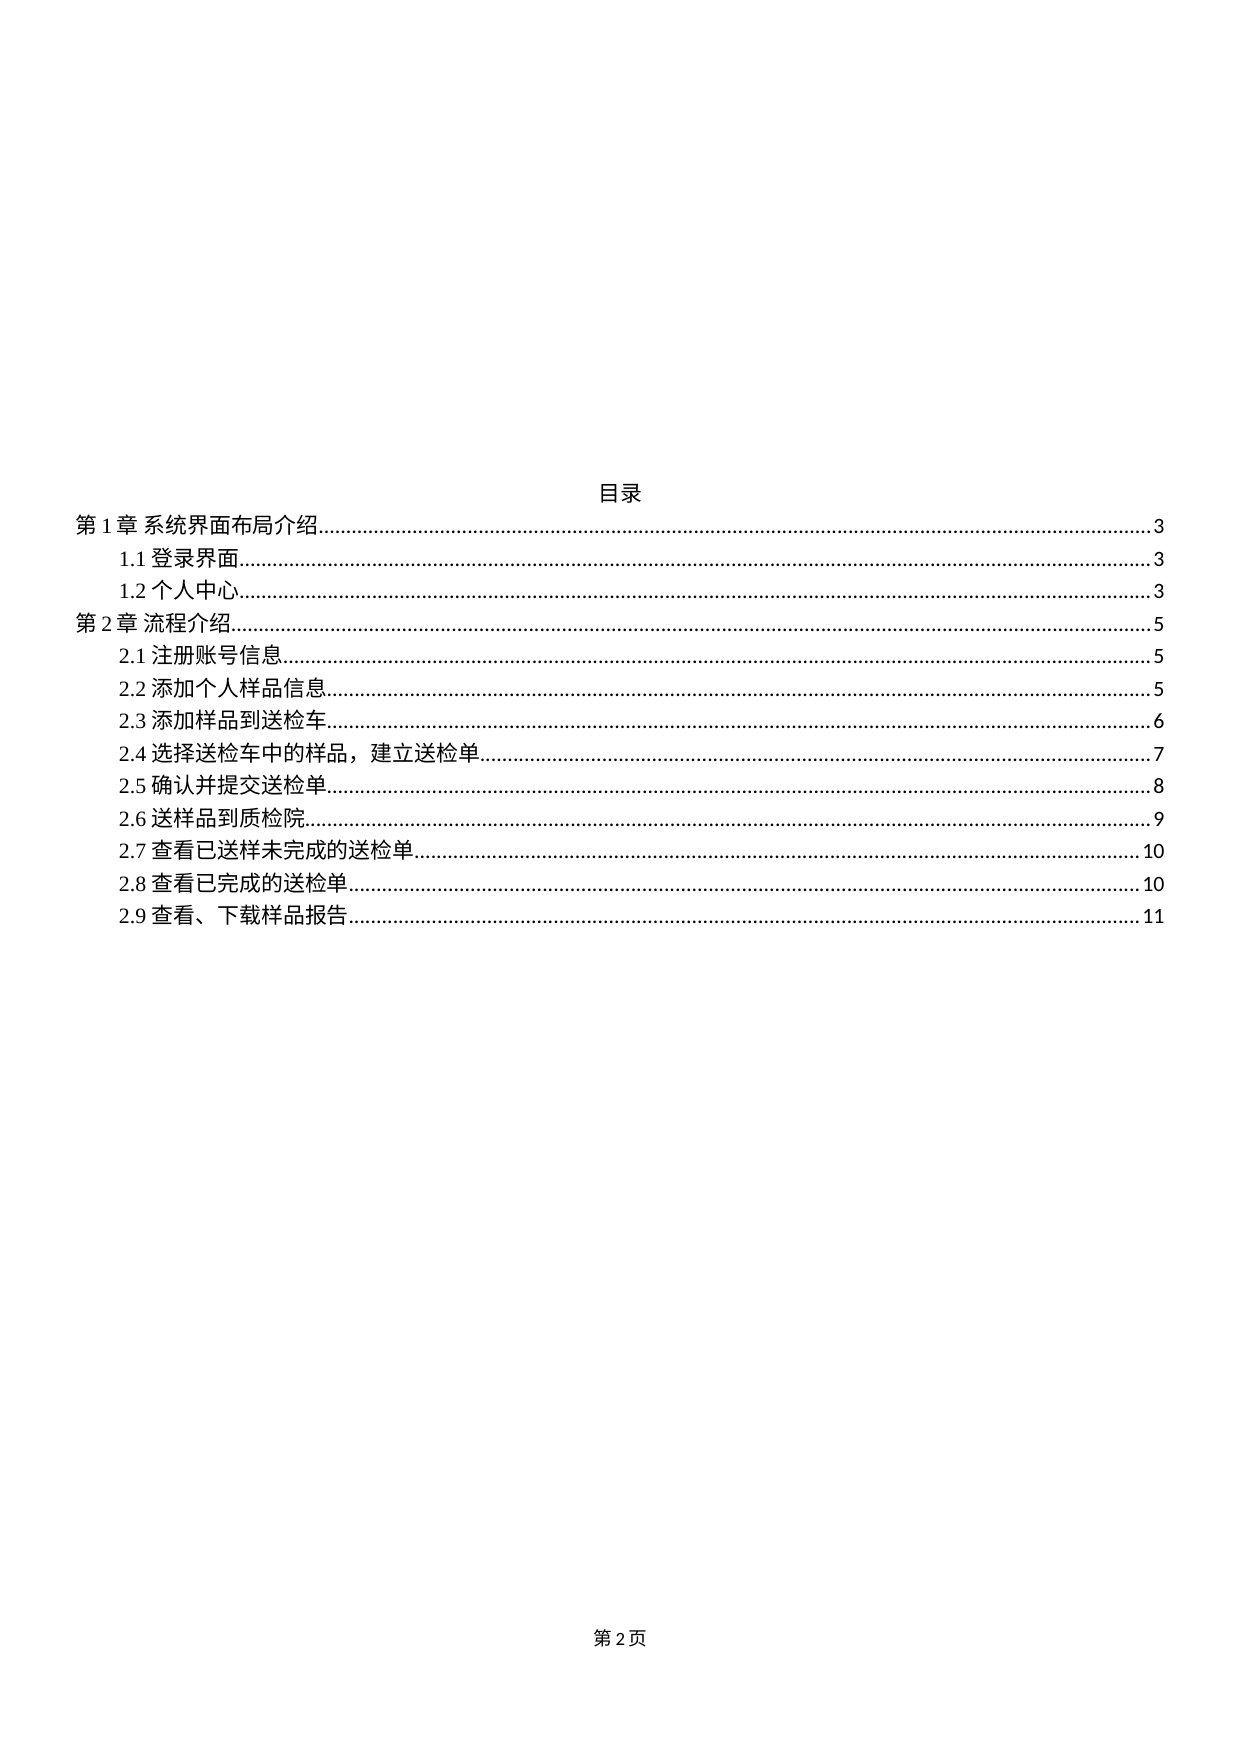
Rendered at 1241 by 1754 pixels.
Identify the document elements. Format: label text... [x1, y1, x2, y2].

text 2.3 添加样品到送检车 6 [119, 703, 1165, 735]
text 1.1 登录界面 3 [119, 540, 1165, 573]
text 2.9 查看、下载样品报告 11 [119, 898, 1165, 930]
text 2.5 确认并提交送检单 8 [119, 768, 1165, 800]
text 2.6 送样品到质检院 9 [119, 800, 1165, 833]
text 第2章 流程介绍 5 [75, 605, 1165, 638]
text 2.4 选择送检车中的样品，建立送检单 7 [119, 735, 1165, 768]
text 第1章 系统界面布局介绍 3 [75, 508, 1165, 540]
text 2.8 查看已完成的送检单 10 [119, 865, 1165, 898]
text 目录 [75, 475, 1165, 508]
text 1.2 个人中心 3 [119, 573, 1165, 605]
text 2.7 查看已送样未完成的送检单 10 [119, 833, 1165, 865]
text 2.1 注册账号信息 5 [119, 638, 1165, 670]
text 2.2 添加个人样品信息 5 [119, 670, 1165, 703]
